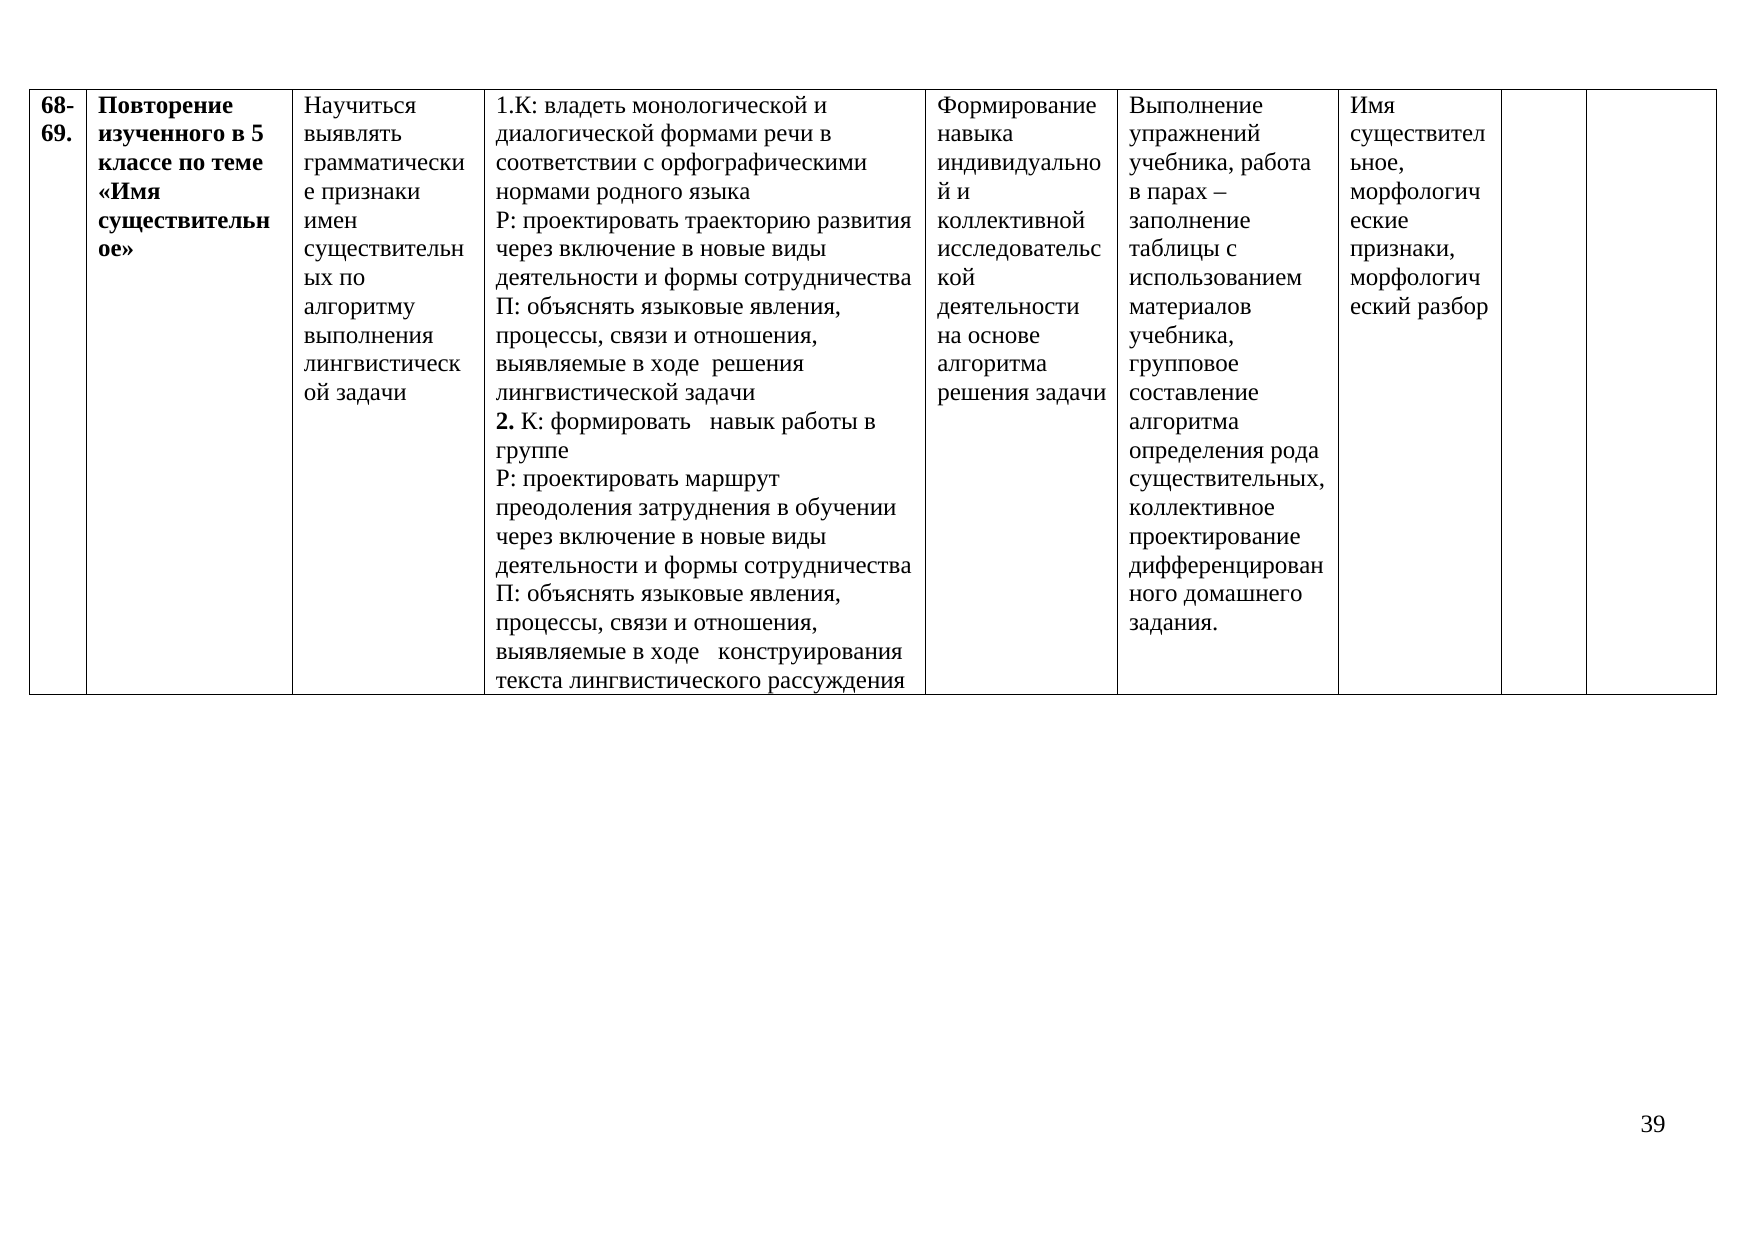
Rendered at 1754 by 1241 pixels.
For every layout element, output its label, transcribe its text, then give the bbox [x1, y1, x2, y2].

table_cell 68-69. [30, 90, 86, 693]
table_cell Формирование навыка индивидуальной и коллективной исследовательской деятельности на основе алгоритма решения задачи [926, 90, 1117, 693]
table_cell Имя существительное, морфологические признаки, морфологический разбор [1339, 90, 1501, 693]
table_cell [1587, 90, 1716, 693]
table_cell Научиться выявлять грамматические признаки имен существительных по алгоритму выполнения лингвистической задачи [293, 90, 484, 693]
table_cell Выполнение упражнений учебника, работа в парах – заполнение таблицы с использованием материалов учебника, групповое составление алгоритма определения рода существительных, коллективное проектирование дифференцированного домашнего задания. [1118, 90, 1338, 693]
table_cell Повторение изученного в 5 классе по теме «Имя существительное» [87, 90, 292, 693]
table_cell [1502, 90, 1586, 693]
table_cell 1.К: владеть монологической и диалогической формами речи в соответствии с орфографическими нормами родного языка Р: проектировать траекторию развития через включение в новые виды деятельности и формы сотрудничества П: объяснять языковые явления, процессы, связи и отношения, выявляемые в ходе решения лингвистической задачи 2. К: формировать навык работы в группе Р: проектировать маршрут преодоления затруднения в обучении через включение в новые виды деятельности и формы сотрудничества П: объяснять языковые явления, процессы, связи и отношения, выявляемые в ходе конструирования текста лингвистического рассуждения [485, 90, 925, 693]
